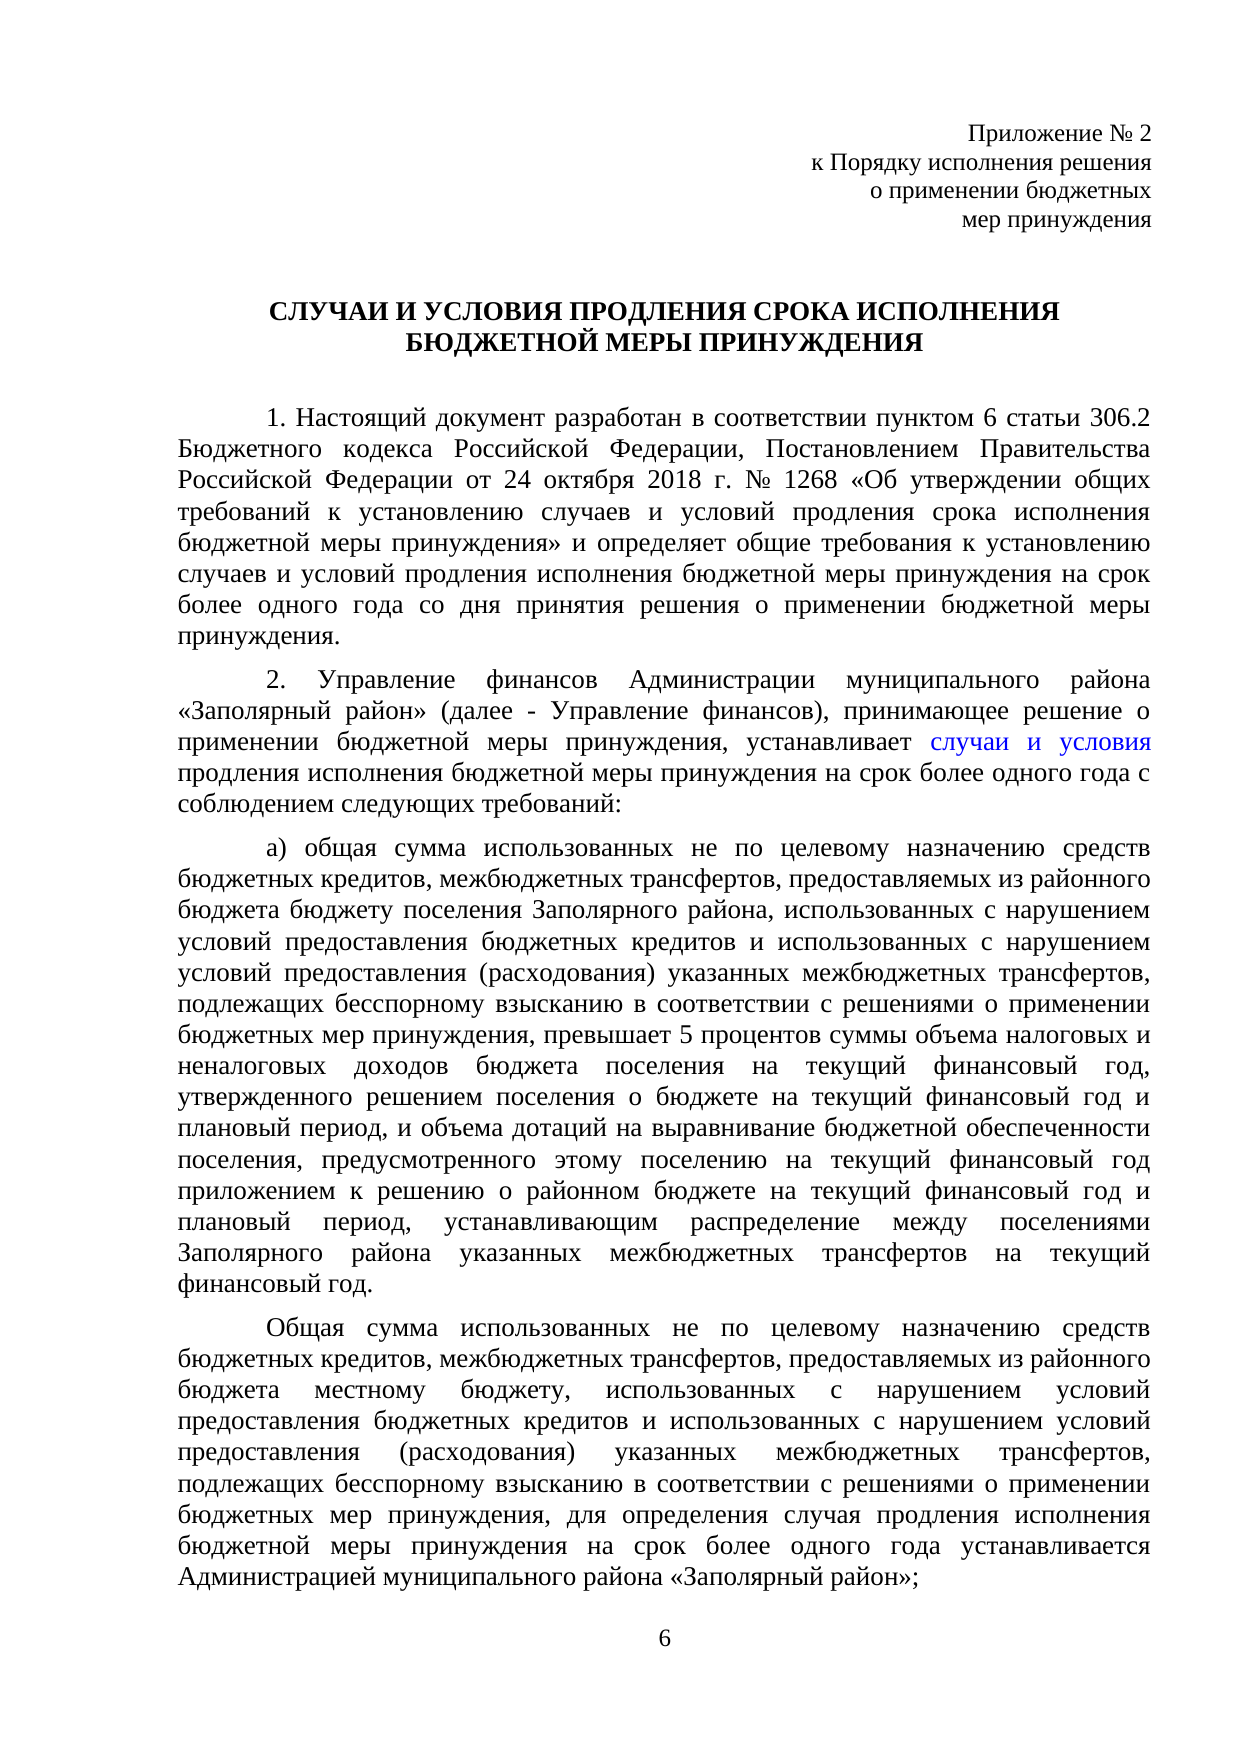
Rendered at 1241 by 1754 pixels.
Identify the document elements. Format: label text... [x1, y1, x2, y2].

title СЛУЧАИ И УСЛОВИЯ ПРОДЛЕНИЯ СРОКА ИСПОЛНЕНИЯ [177, 295, 1152, 327]
text а) общая сумма использованных не по целевому назначению средств бюджетных кредитов, межбюджетных трансфертов, предоставляемых из районного бюджета бюджету поселения Заполярного района, использованных с нарушением условий предоставления бюджетных кредитов и использованных с нарушением условий предоставления (расходования) указанных межбюджетных трансфертов, подлежащих бесспорному взысканию в соответствии с решениями о применении бюджетных мер принуждения, превышает 5 процентов суммы объема налоговых и неналоговых доходов бюджета поселения на текущий финансовый год, утвержденного решением поселения о бюджете на текущий финансовый год и плановый период, и объема дотаций на выравнивание бюджетной обеспеченности поселения, предусмотренного этому поселению на текущий финансовый год приложением к решению о районном бюджете на текущий финансовый год и плановый период, устанавливающим распределение между поселениями Заполярного района указанных межбюджетных трансфертов на текущий финансовый год. [177, 831, 1152, 1298]
text мер принуждения [177, 204, 1152, 233]
text Общая сумма использованных не по целевому назначению средств бюджетных кредитов, межбюджетных трансфертов, предоставляемых из районного бюджета местному бюджету, использованных с нарушением условий предоставления бюджетных кредитов и использованных с нарушением условий предоставления (расходования) указанных межбюджетных трансфертов, подлежащих бесспорному взысканию в соответствии с решениями о применении бюджетных мер принуждения, для определения случая продления исполнения бюджетной меры принуждения на срок более одного года устанавливается Администрацией муниципального района «Заполярный район»; [177, 1311, 1152, 1591]
title БЮДЖЕТНОЙ МЕРЫ ПРИНУЖДЕНИЯ [177, 327, 1152, 358]
text 1. Настоящий документ разработан в соответствии пунктом 6 статьи 306.2 Бюджетного кодекса Российской Федерации, Постановлением Правительства Российской Федерации от 24 октября 2018 г. № 1268 «Об утверждении общих требований к установлению случаев и условий продления срока исполнения бюджетной меры принуждения» и определяет общие требования к установлению случаев и условий продления исполнения бюджетной меры принуждения на срок более одного года со дня принятия решения о применении бюджетной меры принуждения. [177, 401, 1152, 651]
text к Порядку исполнения решения [177, 147, 1152, 176]
text Приложение № 2 [177, 118, 1152, 147]
text о применении бюджетных [177, 176, 1152, 204]
text 2. Управление финансов Администрации муниципального района «Заполярный район» (далее - Управление финансов), принимающее решение о применении бюджетной меры принуждения, устанавливает случаи и условия продления исполнения бюджетной меры принуждения на срок более одного года с соблюдением следующих требований: [177, 663, 1152, 819]
